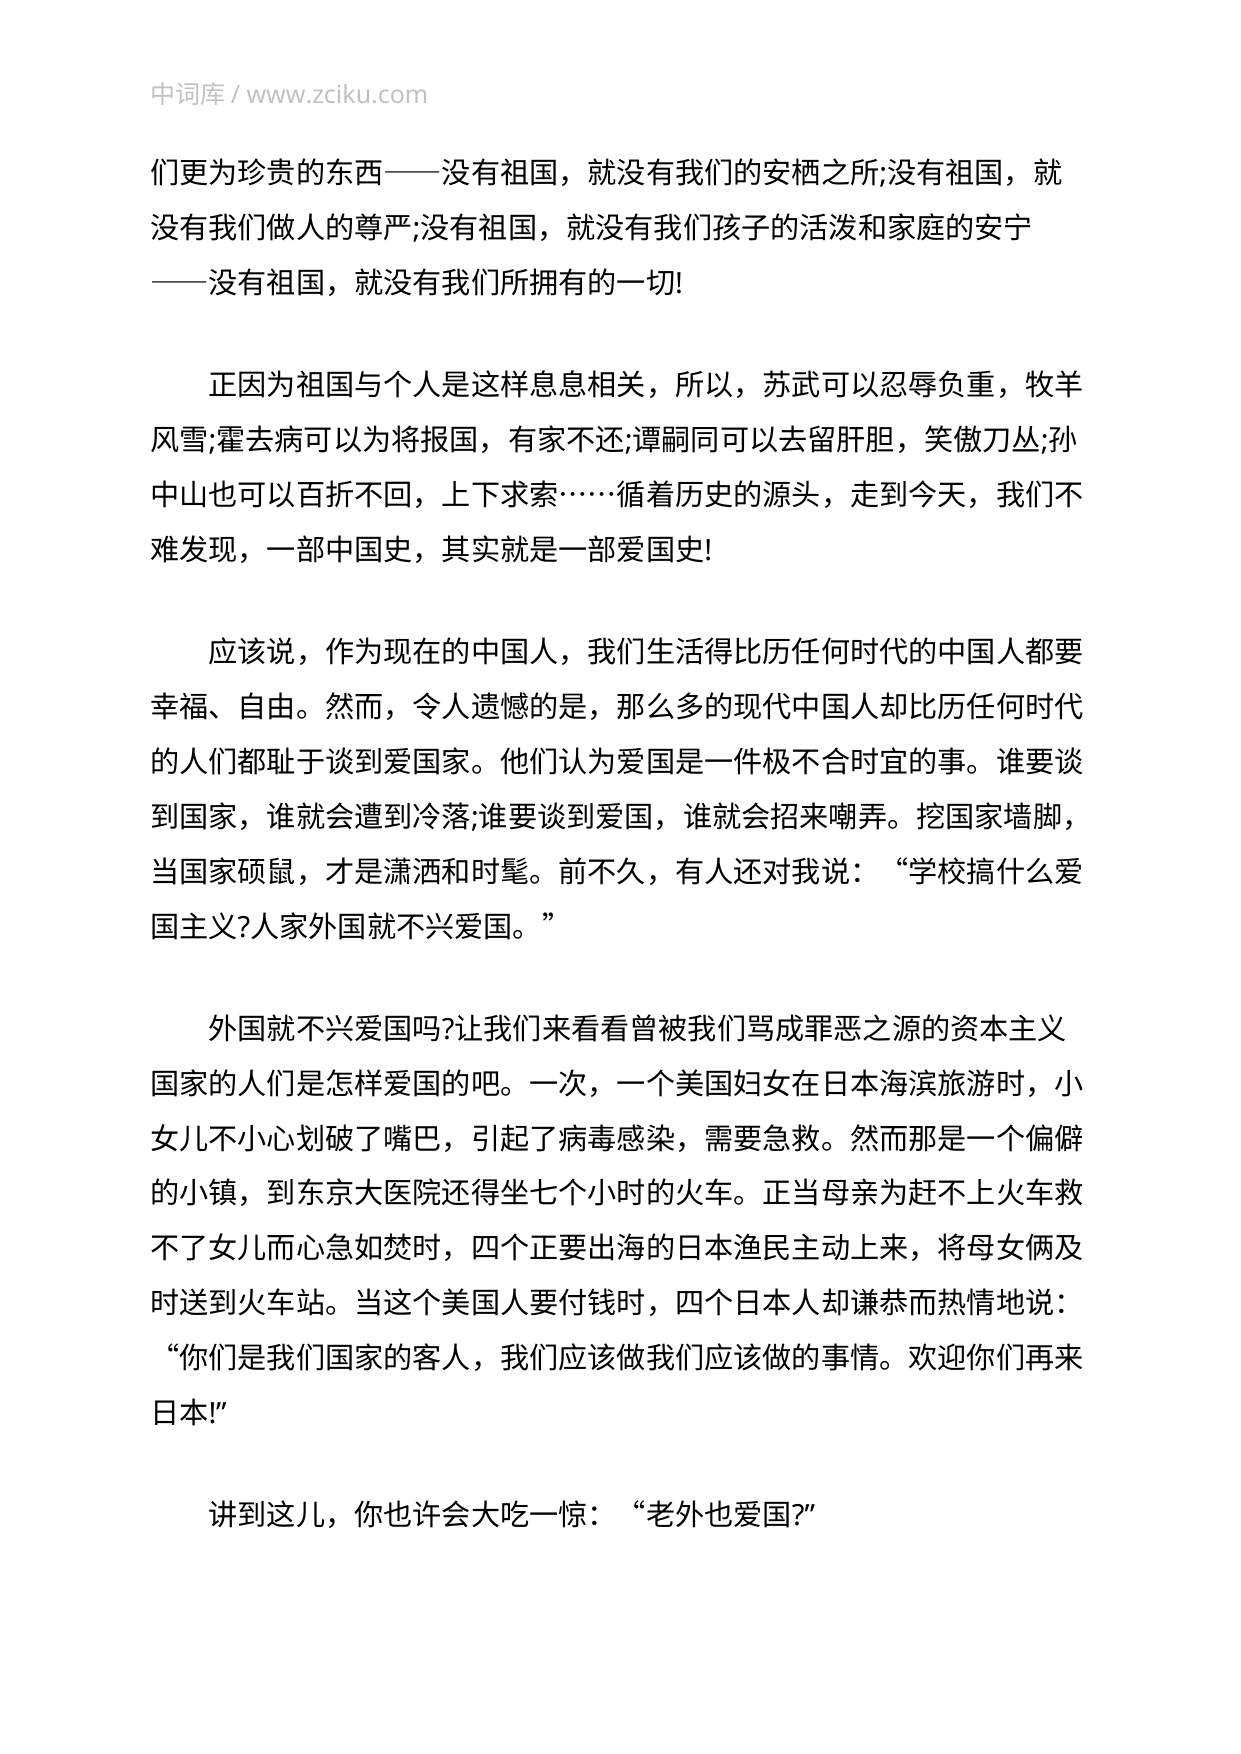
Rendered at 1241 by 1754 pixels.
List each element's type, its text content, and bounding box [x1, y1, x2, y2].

text 应该说，作为现在的中国人，我们生活得比历任何时代的中国人都要幸福、自由。然而，令人遗憾的是，那么多的现代中国人却比历任何时代的人们都耻于谈到爱国家。他们认为爱国是一件极不合时宜的事。谁要谈到国家，谁就会遭到冷落;谁要谈到爱国，谁就会招来嘲弄。挖国家墙脚，当国家硕鼠，才是潇洒和时髦。前不久，有人还对我说：“学校搞什么爱国主义?人家外国就不兴爱国。” [150, 629, 1090, 946]
text 外国就不兴爱国吗?让我们来看看曾被我们骂成罪恶之源的资本主义国家的人们是怎样爱国的吧。一次，一个美国妇女在日本海滨旅游时，小女儿不小心划破了嘴巴，引起了病毒感染，需要急救。然而那是一个偏僻的小镇，到东京大医院还得坐七个小时的火车。正当母亲为赶不上火车救不了女儿而心急如焚时，四个正要出海的日本渔民主动上来，将母女俩及时送到火车站。当这个美国人要付钱时，四个日本人却谦恭而热情地说：“你们是我们国家的客人，我们应该做我们应该做的事情。欢迎你们再来日本!” [150, 1005, 1090, 1432]
text 讲到这儿，你也许会大吃一惊：“老外也爱国?” [150, 1492, 1090, 1534]
text 正因为祖国与个人是这样息息相关，所以，苏武可以忍辱负重，牧羊风雪;霍去病可以为将报国，有家不还;谭嗣同可以去留肝胆，笑傲刀丛;孙中山也可以百折不回，上下求索……循着历史的源头，走到今天，我们不难发现，一部中国史，其实就是一部爱国史! [150, 362, 1090, 569]
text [150, 150, 1090, 302]
